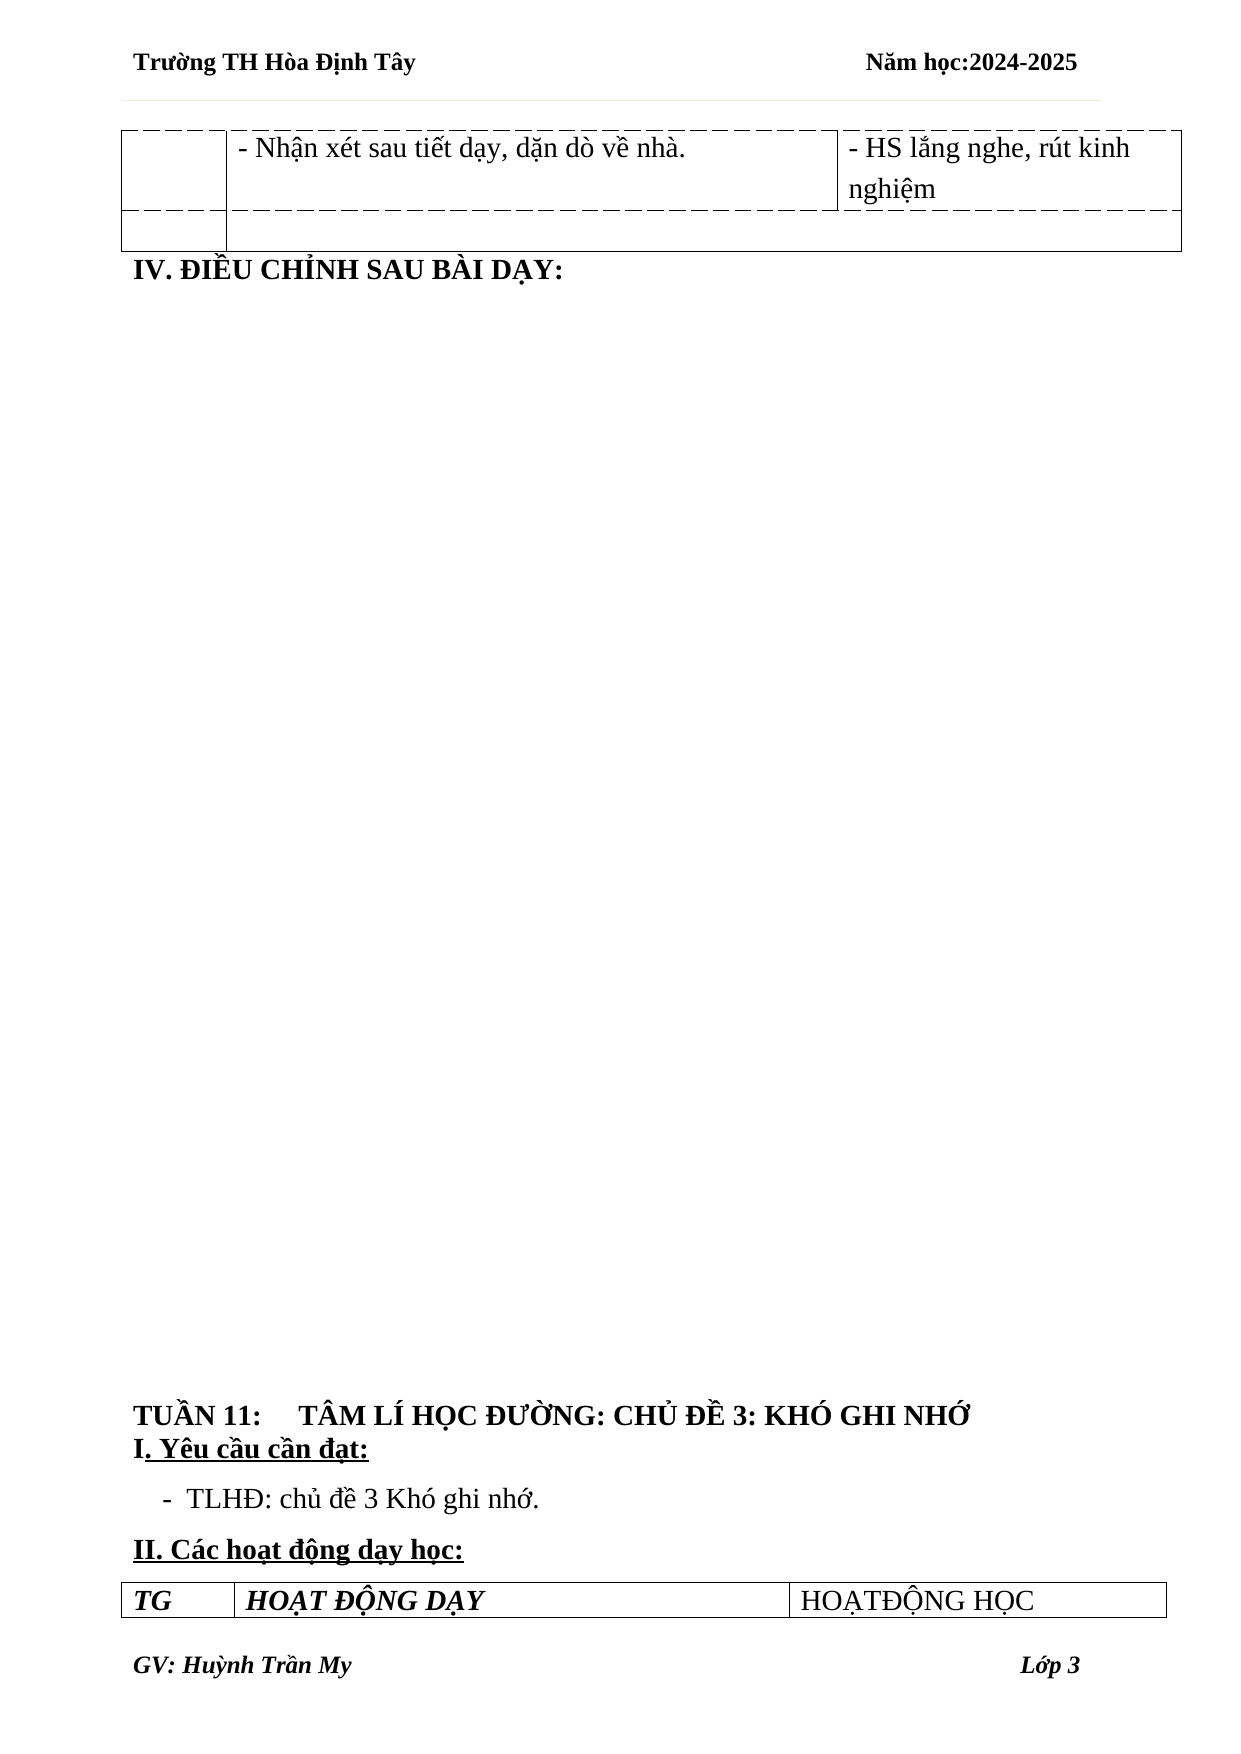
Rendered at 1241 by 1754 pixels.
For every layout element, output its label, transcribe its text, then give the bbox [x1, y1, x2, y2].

text IV. ĐIỀU CHỈNH SAU BÀI DẠY: [133, 252, 1165, 286]
table_header TG [122, 1583, 234, 1617]
text - TLHĐ: chủ đề 3 Khó ghi nhớ. [133, 1481, 1165, 1515]
text TUẦN 11: TÂM LÍ HỌC ĐƯỜNG: CHỦ ĐỀ 3: KHÓ GHI NHỚ [133, 1398, 1165, 1431]
text I. Yêu cầu cần đạt: [133, 1431, 1165, 1465]
table_cell [122, 130, 226, 210]
table_header HOẠTĐỘNG HỌC [790, 1583, 1166, 1617]
text II. Các hoạt động dạy học: [133, 1532, 1165, 1565]
table_header HOẠT ĐỘNG DẠY [235, 1583, 789, 1617]
table_cell [227, 210, 1181, 251]
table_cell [838, 130, 1181, 210]
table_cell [227, 130, 837, 210]
table_cell [122, 210, 226, 251]
